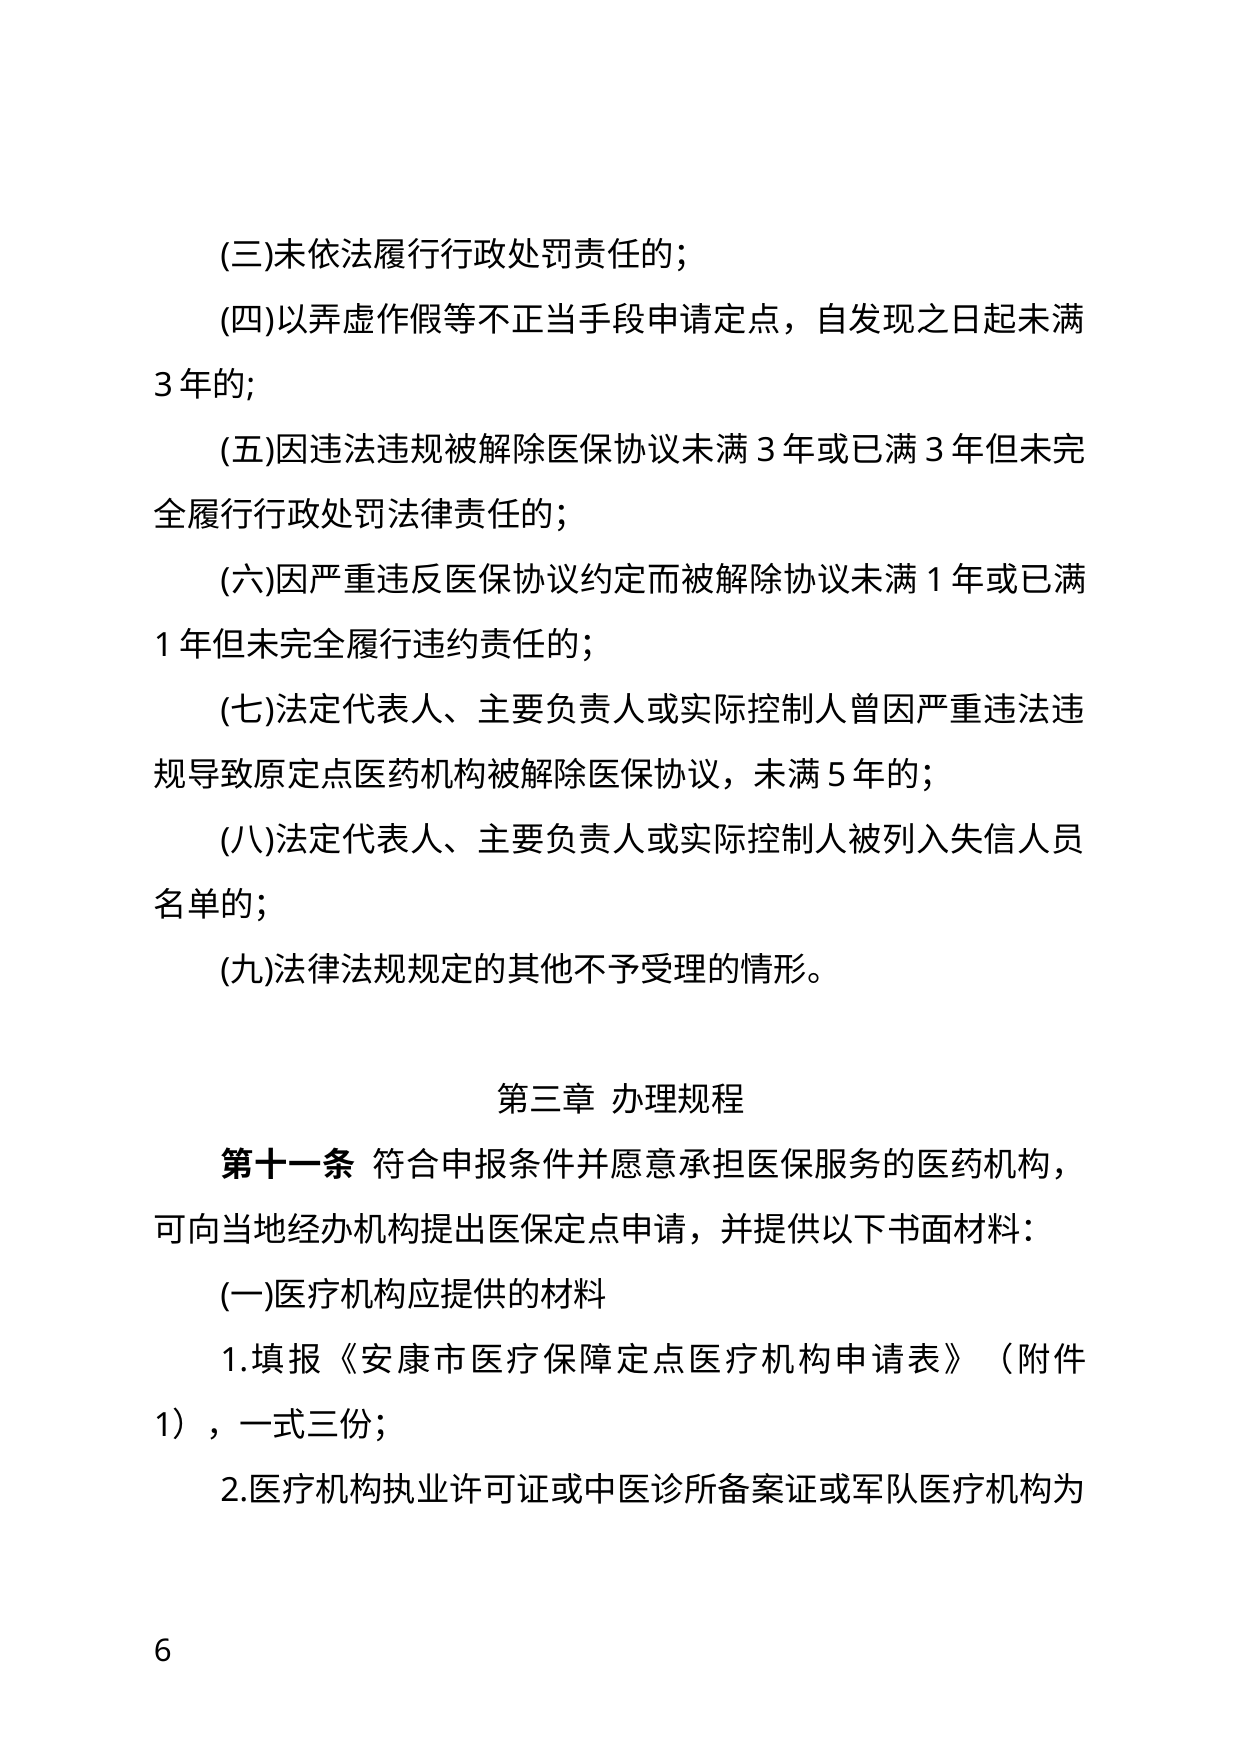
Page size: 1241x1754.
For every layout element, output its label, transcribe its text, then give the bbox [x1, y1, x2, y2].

text 第三章 办理规程 [153, 1064, 1087, 1129]
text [153, 1454, 1087, 1519]
text (三)未依法履行行政处罚责任的； [153, 219, 1087, 284]
text (八)法定代表人、主要负责人或实际控制人被列入失信人员名单的； [153, 804, 1087, 934]
text (四)以弄虚作假等不正当手段申请定点，自发现之日起未满3年的; [153, 284, 1087, 414]
text (九)法律法规规定的其他不予受理的情形。 [153, 934, 1087, 999]
text (五)因违法违规被解除医保协议未满3年或已满3年但未完全履行行政处罚法律责任的； [153, 414, 1087, 544]
text 第十一条 符合申报条件并愿意承担医保服务的医药机构，可向当地经办机构提出医保定点申请，并提供以下书面材料： [153, 1129, 1087, 1259]
text (六)因严重违反医保协议约定而被解除协议未满1年或已满1年但未完全履行违约责任的； [153, 544, 1087, 674]
text (一)医疗机构应提供的材料 [153, 1259, 1087, 1324]
text 1.填报《安康市医疗保障定点医疗机构申请表》（附件1），一式三份； [153, 1324, 1087, 1454]
text (七)法定代表人、主要负责人或实际控制人曾因严重违法违规导致原定点医药机构被解除医保协议，未满5年的； [153, 674, 1087, 804]
